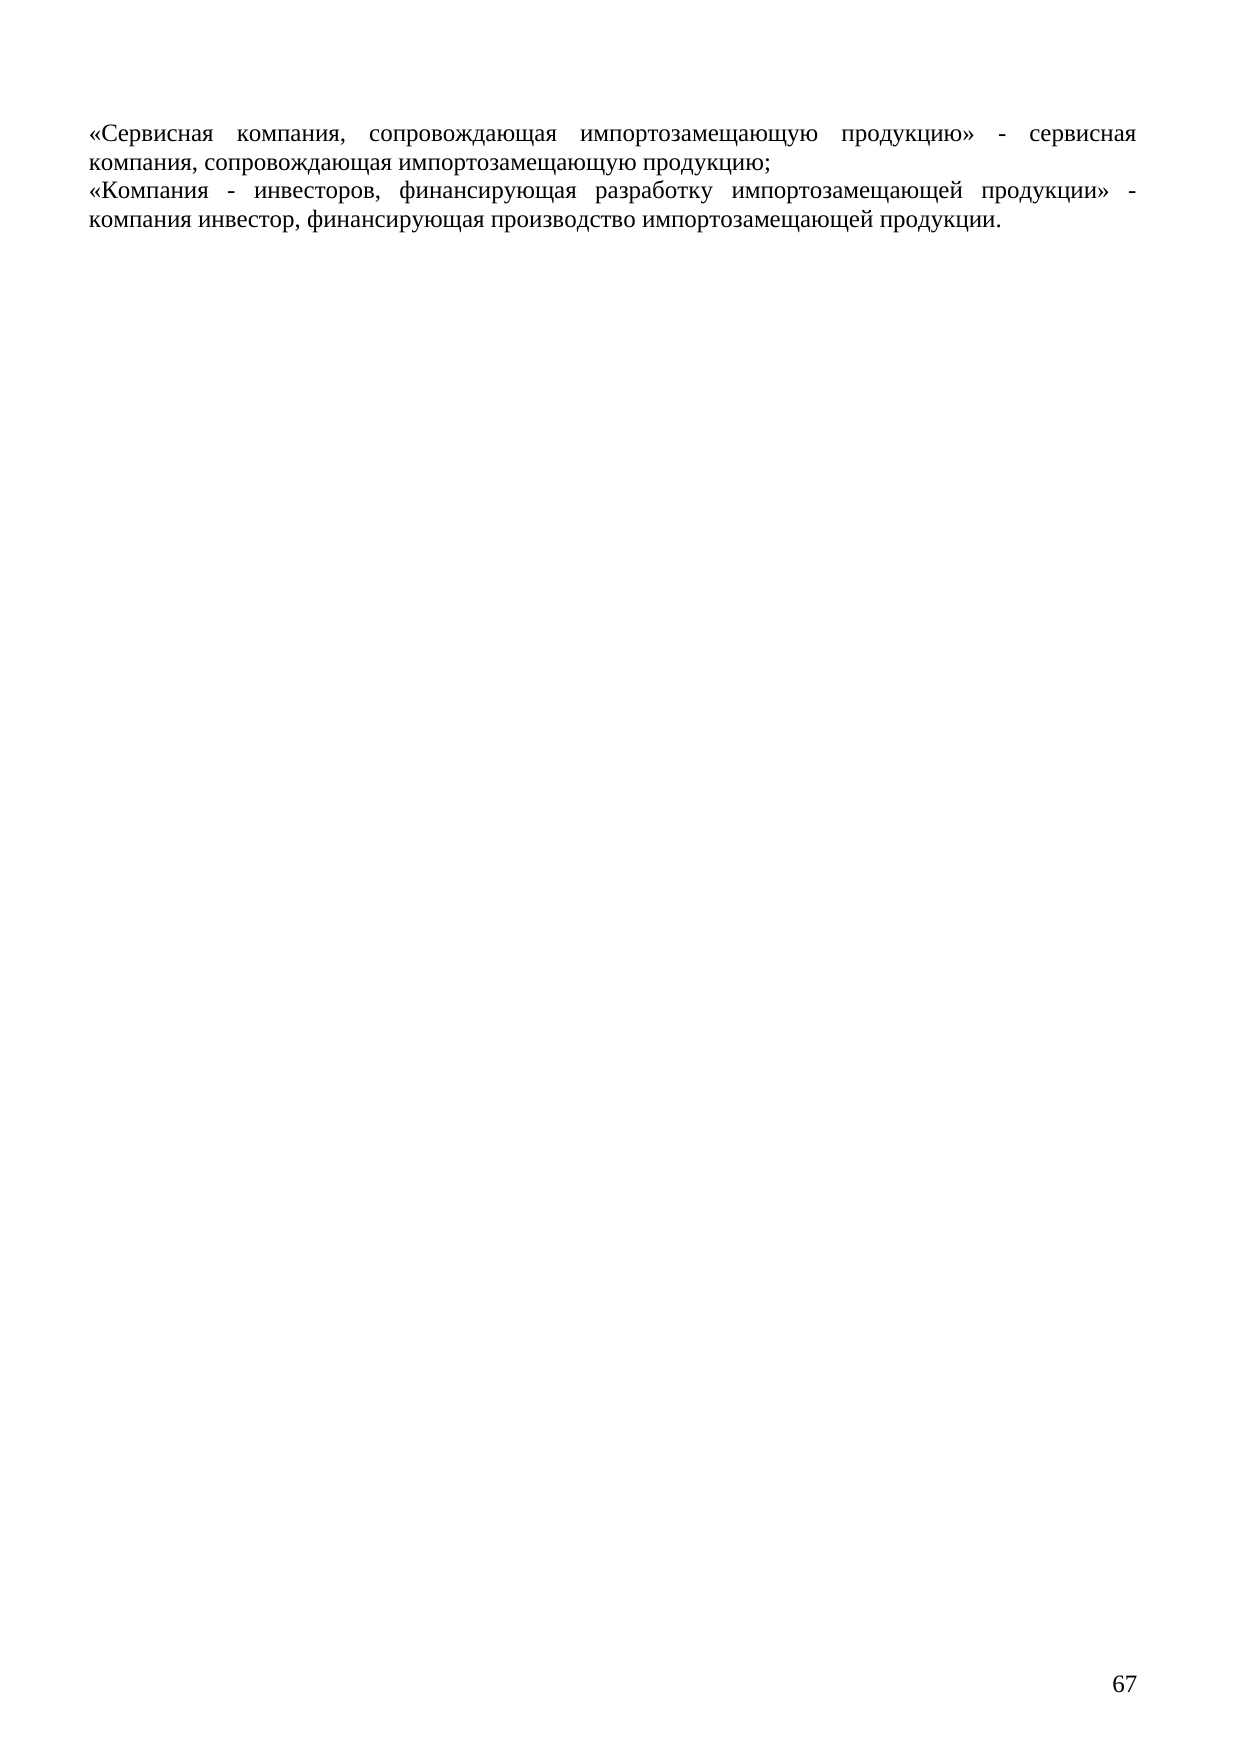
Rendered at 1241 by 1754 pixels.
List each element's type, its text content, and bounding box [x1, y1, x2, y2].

text «Сервисная компания, сопровождающая импортозамещающую продукцию» - сервисная компания, сопровождающая импортозамещающую продукцию; [88, 118, 1137, 176]
text «Компания - инвесторов, финансирующая разработку импортозамещающей продукции» - компания инвестор, финансирующая производство импортозамещающей продукции. [88, 176, 1137, 233]
